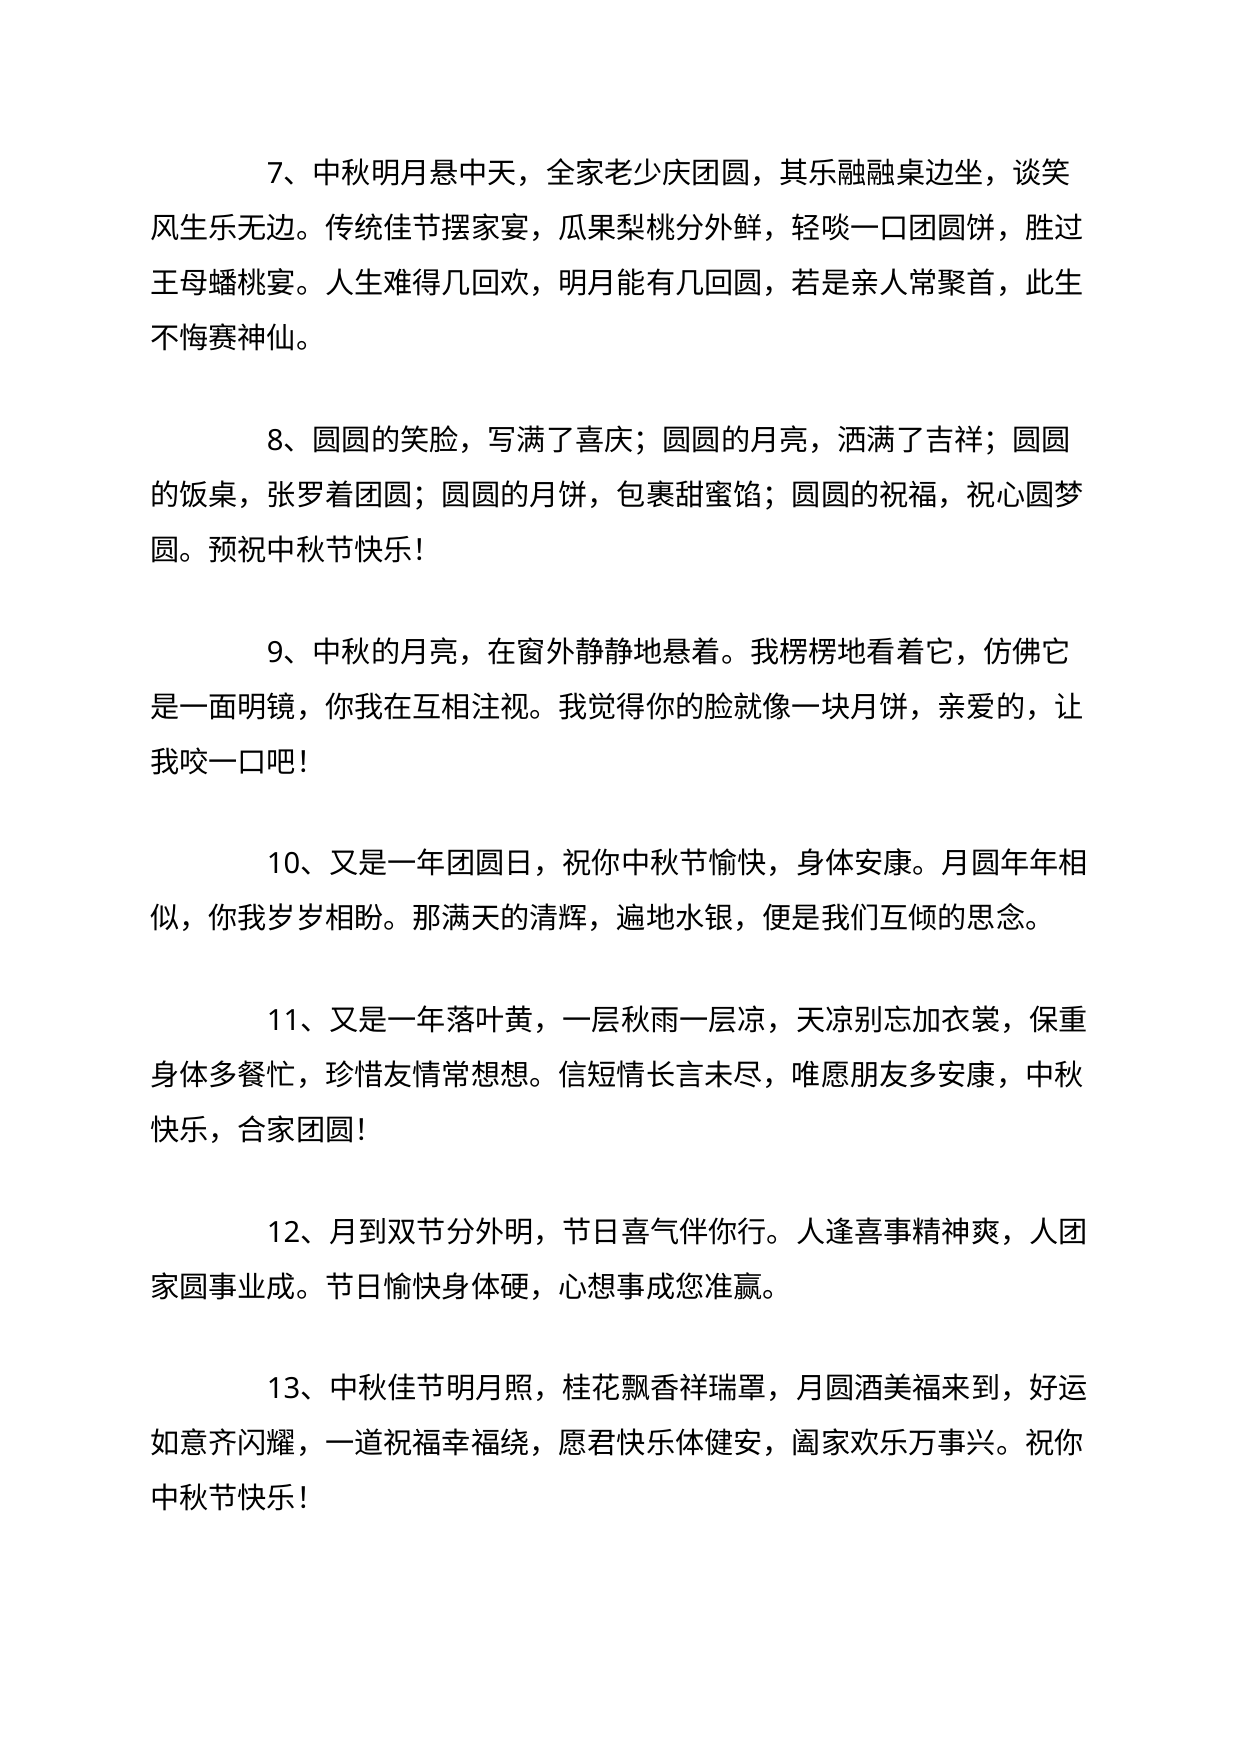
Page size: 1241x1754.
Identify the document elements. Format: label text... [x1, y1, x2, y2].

text 9、中秋的月亮，在窗外静静地悬着。我楞楞地看着它，仿佛它是一面明镜，你我在互相注视。我觉得你的脸就像一块月饼，亲爱的，让我咬一口吧！ [150, 628, 1090, 780]
text 12、月到双节分外明，节日喜气伴你行。人逢喜事精神爽，人团家圆事业成。节日愉快身体硬，心想事成您准赢。 [150, 1208, 1090, 1306]
text 8、圆圆的笑脸，写满了喜庆；圆圆的月亮，洒满了吉祥；圆圆的饭桌，张罗着团圆；圆圆的月饼，包裹甜蜜馅；圆圆的祝福，祝心圆梦圆。预祝中秋节快乐！ [150, 417, 1090, 569]
text 7、中秋明月悬中天，全家老少庆团圆，其乐融融桌边坐，谈笑风生乐无边。传统佳节摆家宴，瓜果梨桃分外鲜，轻啖一口团圆饼，胜过王母蟠桃宴。人生难得几回欢，明月能有几回圆，若是亲人常聚首，此生不悔赛神仙。 [150, 150, 1090, 357]
text 11、又是一年落叶黄，一层秋雨一层凉，天凉别忘加衣裳，保重身体多餐忙，珍惜友情常想想。信短情长言未尽，唯愿朋友多安康，中秋快乐，合家团圆！ [150, 997, 1090, 1149]
text 10、又是一年团圆日，祝你中秋节愉快，身体安康。月圆年年相似，你我岁岁相盼。那满天的清辉，遍地水银，便是我们互倾的思念。 [150, 840, 1090, 937]
text 13、中秋佳节明月照，桂花飘香祥瑞罩，月圆酒美福来到，好运如意齐闪耀，一道祝福幸福绕，愿君快乐体健安，阖家欢乐万事兴。祝你中秋节快乐！ [150, 1365, 1090, 1517]
